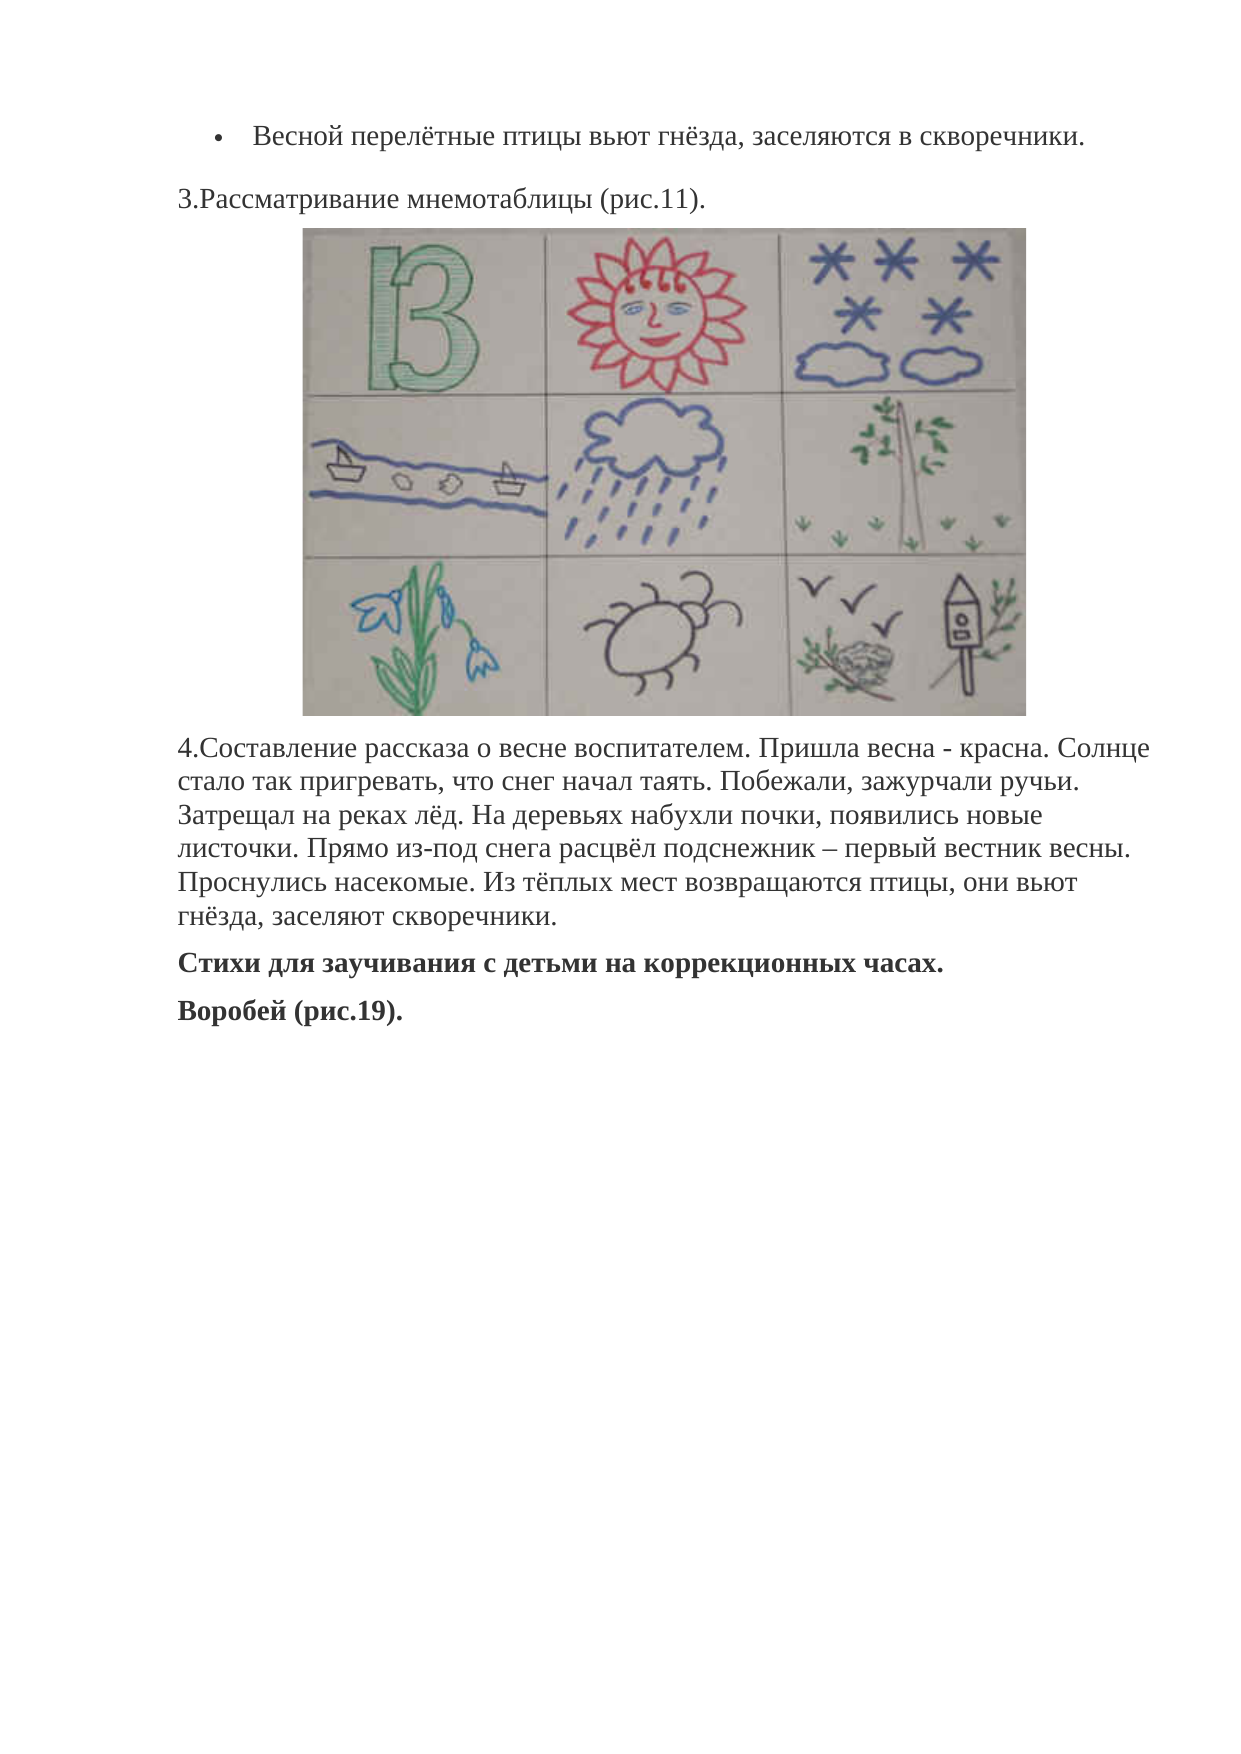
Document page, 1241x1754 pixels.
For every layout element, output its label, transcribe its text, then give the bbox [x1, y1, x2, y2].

text 4.Составление рассказа о весне воспитателем. Пришла весна - красна. Солнце стало так пригревать, что снег начал таять. Побежали, зажурчали ручьи. Затрещал на реках лёд. На деревьях набухли почки, появились новые листочки. Прямо из-под снега расцвёл подснежник – первый вестник весны. Проснулись насекомые. Из тёплых мест возвращаются птицы, они вьют гнёзда, заселяют скворечники. [177, 730, 1152, 931]
picture [302, 228, 1027, 716]
list Весной перелётные птицы вьют гнёзда, заселяются в скворечники. [215, 118, 1152, 152]
text Воробей (рис.19). [177, 993, 1152, 1026]
text 3.Рассматривание мнемотаблицы (рис.11). [177, 181, 1152, 214]
text Стихи для заучивания с детьми на коррекционных часах. [177, 945, 1152, 979]
